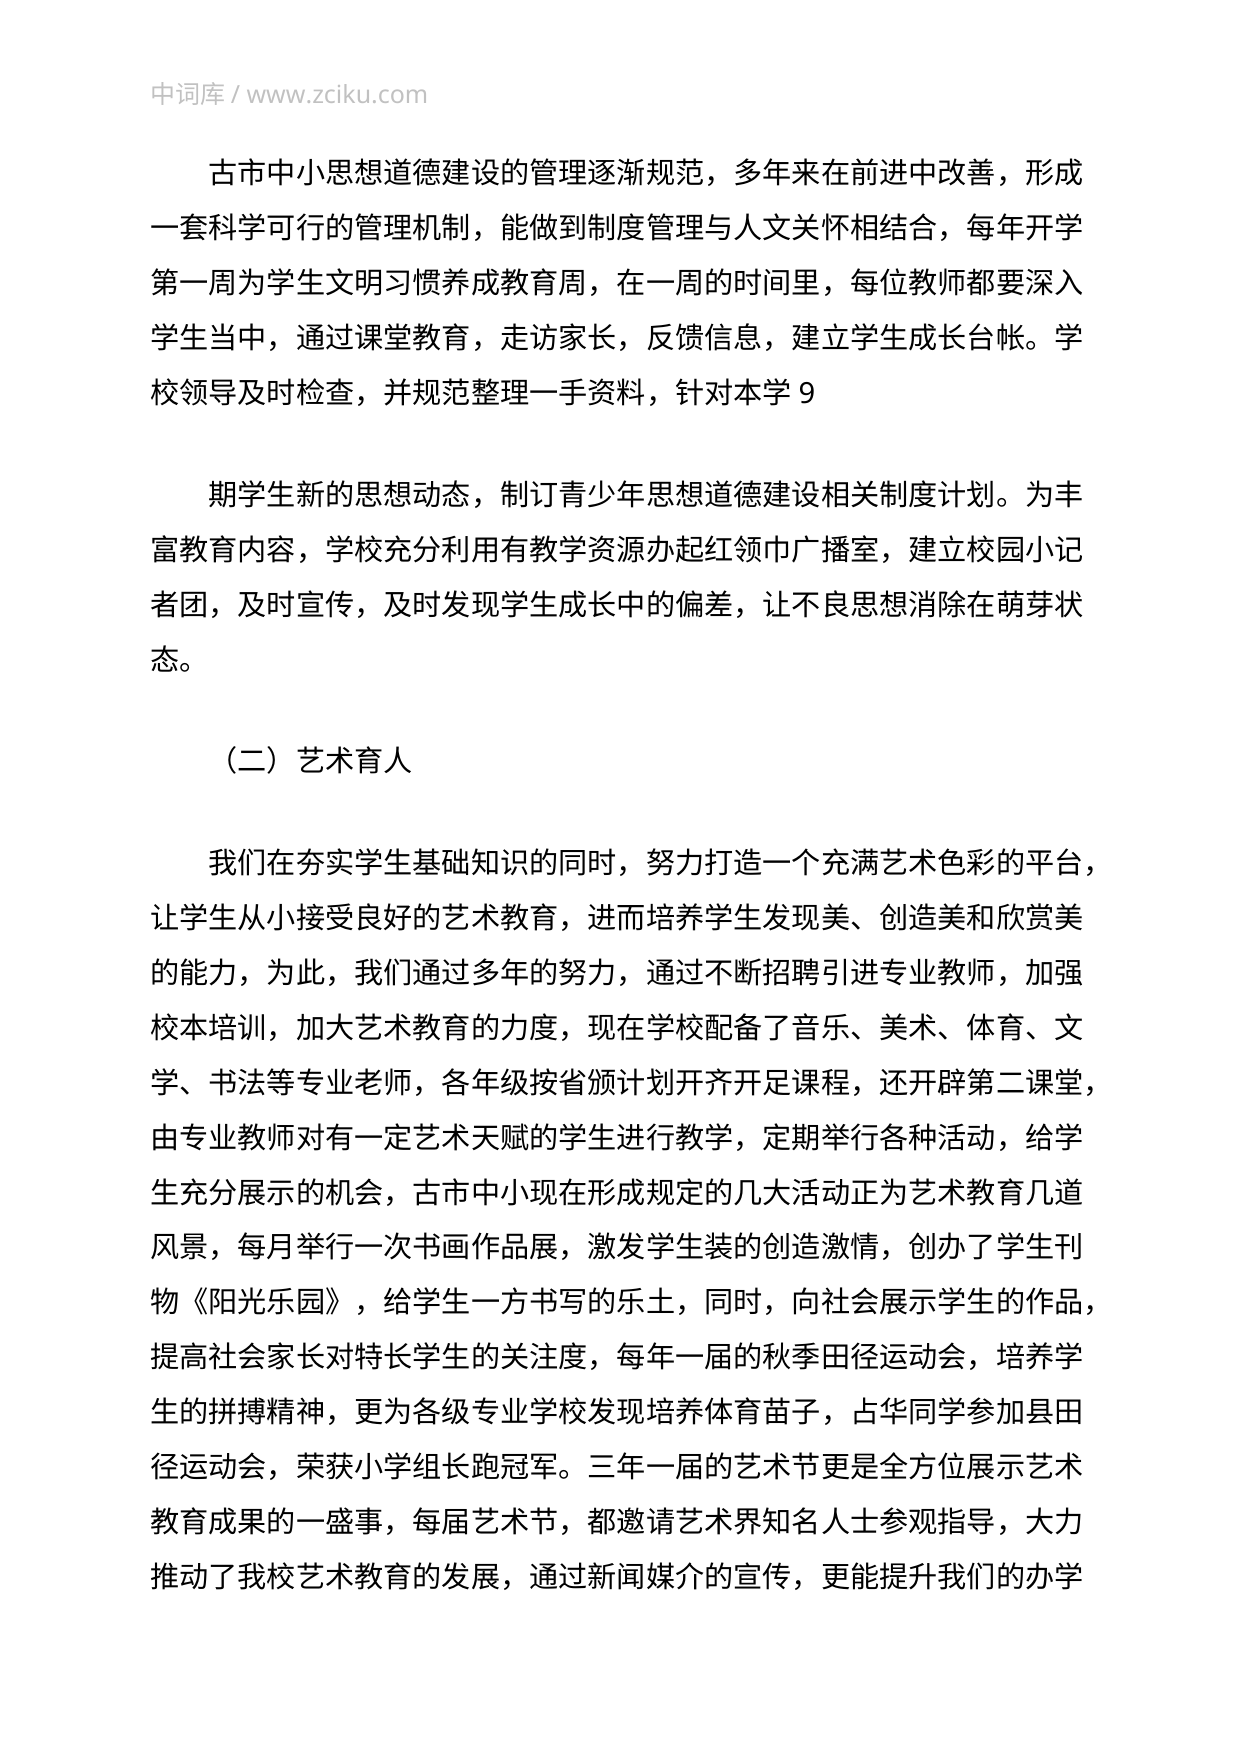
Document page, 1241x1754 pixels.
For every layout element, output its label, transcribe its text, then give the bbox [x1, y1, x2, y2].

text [150, 840, 1090, 1596]
text （二）艺术育人 [150, 738, 1090, 780]
text 古市中小思想道德建设的管理逐渐规范，多年来在前进中改善，形成一套科学可行的管理机制，能做到制度管理与人文关怀相结合，每年开学第一周为学生文明习惯养成教育周，在一周的时间里，每位教师都要深入学生当中，通过课堂教育，走访家长，反馈信息，建立学生成长台帐。学校领导及时检查，并规范整理一手资料，针对本学 9 [150, 150, 1090, 412]
text 期学生新的思想动态，制订青少年思想道德建设相关制度计划。为丰富教育内容，学校充分利用有教学资源办起红领巾广播室，建立校园小记者团，及时宣传，及时发现学生成长中的偏差，让不良思想消除在萌芽状态。 [150, 472, 1090, 678]
